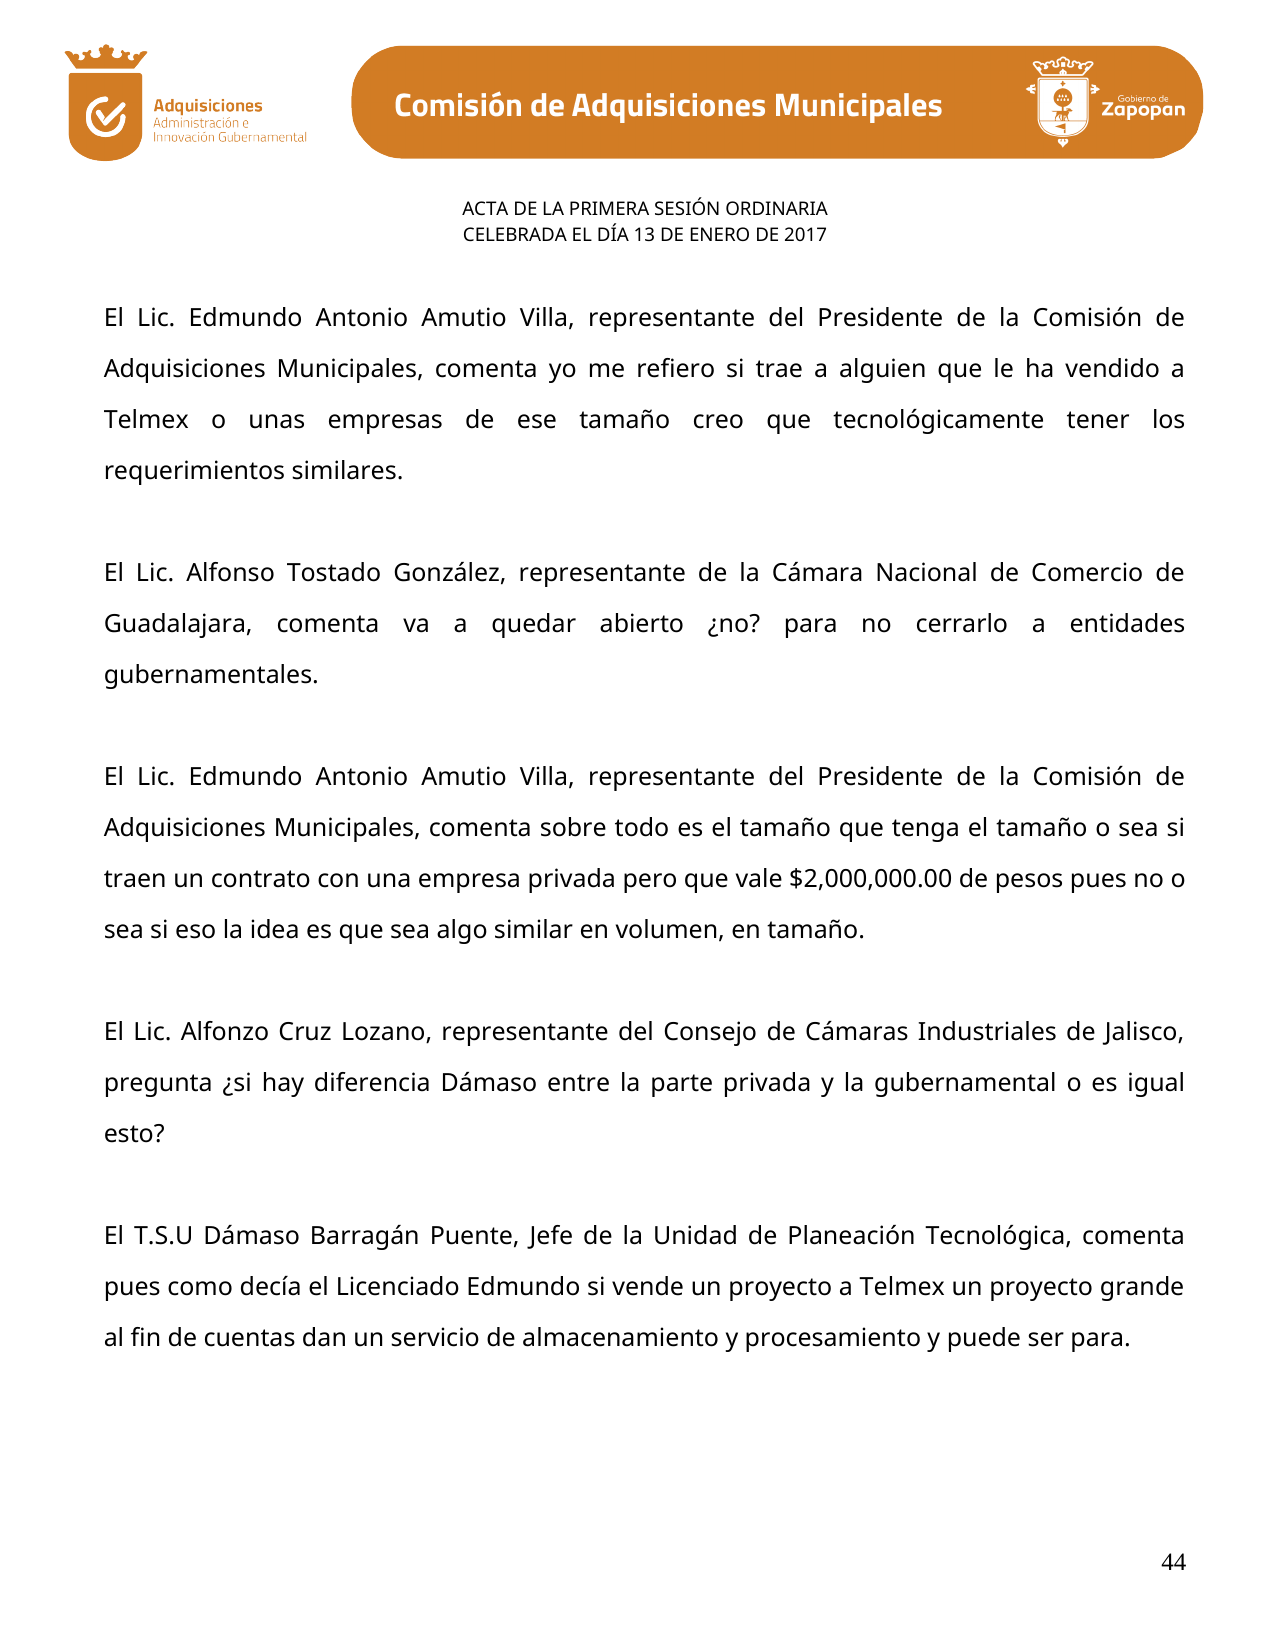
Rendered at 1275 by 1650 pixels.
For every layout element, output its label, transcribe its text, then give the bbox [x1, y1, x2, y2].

text El Lic. Edmundo Antonio Amutio Villa, representante del Presidente de la Comisión de Adquisiciones Municipales, comenta yo me refiero si trae a alguien que le ha vendido a Telmex o unas empresas de ese tamaño creo que tecnológicamente tener los requerimientos similares. [103, 299, 1186, 486]
text El Lic. Edmundo Antonio Amutio Villa, representante del Presidente de la Comisión de Adquisiciones Municipales, comenta sobre todo es el tamaño que tenga el tamaño o sea si traen un contrato con una empresa privada pero que vale $2,000,000.00 de pesos pues no o sea si eso la idea es que sea algo similar en volumen, en tamaño. [103, 758, 1186, 946]
text El Lic. Alfonzo Cruz Lozano, representante del Consejo de Cámaras Industriales de Jalisco, pregunta ¿si hay diferencia Dámaso entre la parte privada y la gubernamental o es igual esto? [103, 1014, 1186, 1150]
picture [54, 38, 1212, 164]
text El T.S.U Dámaso Barragán Puente, Jefe de la Unidad de Planeación Tecnológica, comenta pues como decía el Licenciado Edmundo si vende un proyecto a Telmex un proyecto grande al fin de cuentas dan un servicio de almacenamiento y procesamiento y puede ser para. [103, 1218, 1186, 1354]
text El Lic. Alfonso Tostado González, representante de la Cámara Nacional de Comercio de Guadalajara, comenta va a quedar abierto ¿no? para no cerrarlo a entidades gubernamentales. [103, 554, 1186, 691]
